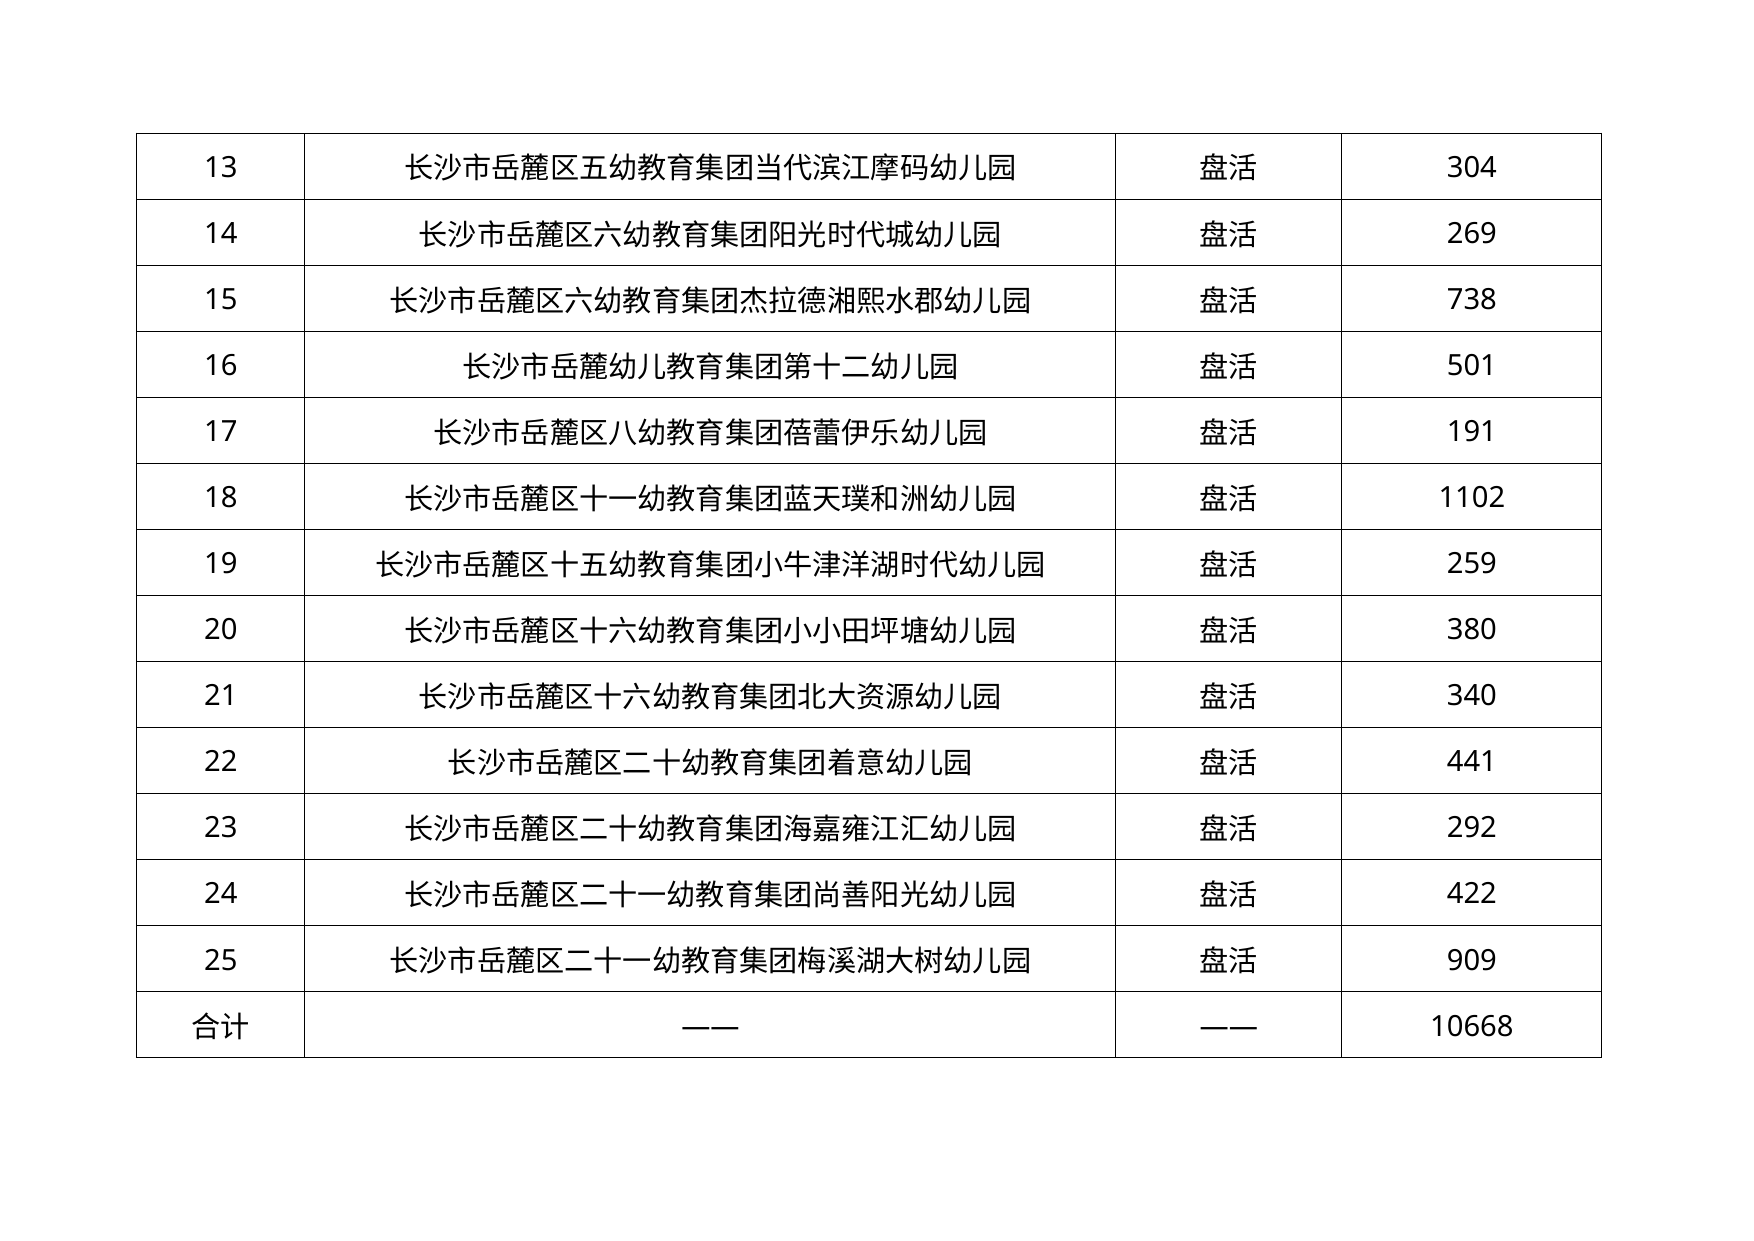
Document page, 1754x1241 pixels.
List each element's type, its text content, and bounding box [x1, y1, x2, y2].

table_cell 盘活 [1116, 794, 1341, 859]
table_cell 盘活 [1116, 398, 1341, 463]
table_cell 13 [137, 134, 304, 199]
table_cell 盘活 [1116, 134, 1341, 199]
table_cell 长沙市岳麓幼儿教育集团第十二幼儿园 [305, 332, 1115, 397]
table_cell 24 [137, 860, 304, 925]
table_cell 长沙市岳麓区二十幼教育集团海嘉雍江汇幼儿园 [305, 794, 1115, 859]
table_cell 盘活 [1116, 662, 1341, 727]
table_cell 长沙市岳麓区十一幼教育集团蓝天璞和洲幼儿园 [305, 464, 1115, 529]
table_cell 909 [1342, 926, 1601, 991]
table_cell 盘活 [1116, 266, 1341, 331]
table_cell 1102 [1342, 464, 1601, 529]
table_cell 16 [137, 332, 304, 397]
table_cell 501 [1342, 332, 1601, 397]
table_cell 长沙市岳麓区十六幼教育集团北大资源幼儿园 [305, 662, 1115, 727]
table_cell 292 [1342, 794, 1601, 859]
table_cell 长沙市岳麓区五幼教育集团当代滨江摩码幼儿园 [305, 134, 1115, 199]
table_cell 合计 [137, 992, 304, 1057]
table_cell 269 [1342, 200, 1601, 265]
table_cell 盘活 [1116, 464, 1341, 529]
table_cell 380 [1342, 596, 1601, 661]
table_cell 长沙市岳麓区二十幼教育集团着意幼儿园 [305, 728, 1115, 793]
table_cell 18 [137, 464, 304, 529]
table_cell 盘活 [1116, 332, 1341, 397]
table_cell 340 [1342, 662, 1601, 727]
table_cell 长沙市岳麓区六幼教育集团杰拉德湘熙水郡幼儿园 [305, 266, 1115, 331]
table_cell 盘活 [1116, 530, 1341, 595]
table_cell 长沙市岳麓区二十一幼教育集团尚善阳光幼儿园 [305, 860, 1115, 925]
table_cell 盘活 [1116, 860, 1341, 925]
table_cell 长沙市岳麓区二十一幼教育集团梅溪湖大树幼儿园 [305, 926, 1115, 991]
table_cell 10668 [1342, 992, 1601, 1057]
table_cell 盘活 [1116, 728, 1341, 793]
table_cell 738 [1342, 266, 1601, 331]
table_cell 盘活 [1116, 200, 1341, 265]
table_cell 422 [1342, 860, 1601, 925]
table_cell 盘活 [1116, 926, 1341, 991]
table_cell 191 [1342, 398, 1601, 463]
table_cell 19 [137, 530, 304, 595]
table_cell 长沙市岳麓区十六幼教育集团小小田坪塘幼儿园 [305, 596, 1115, 661]
table_cell 长沙市岳麓区六幼教育集团阳光时代城幼儿园 [305, 200, 1115, 265]
table_cell 长沙市岳麓区十五幼教育集团小牛津洋湖时代幼儿园 [305, 530, 1115, 595]
table_cell 15 [137, 266, 304, 331]
table_cell 20 [137, 596, 304, 661]
table_cell 259 [1342, 530, 1601, 595]
table_cell 304 [1342, 134, 1601, 199]
table_cell —— [305, 992, 1115, 1057]
table_cell 25 [137, 926, 304, 991]
table_cell 23 [137, 794, 304, 859]
table_cell —— [1116, 992, 1341, 1057]
table_cell 盘活 [1116, 596, 1341, 661]
table_cell 21 [137, 662, 304, 727]
table_cell 441 [1342, 728, 1601, 793]
table_cell 14 [137, 200, 304, 265]
table_cell 长沙市岳麓区八幼教育集团蓓蕾伊乐幼儿园 [305, 398, 1115, 463]
table_cell 22 [137, 728, 304, 793]
table_cell 17 [137, 398, 304, 463]
